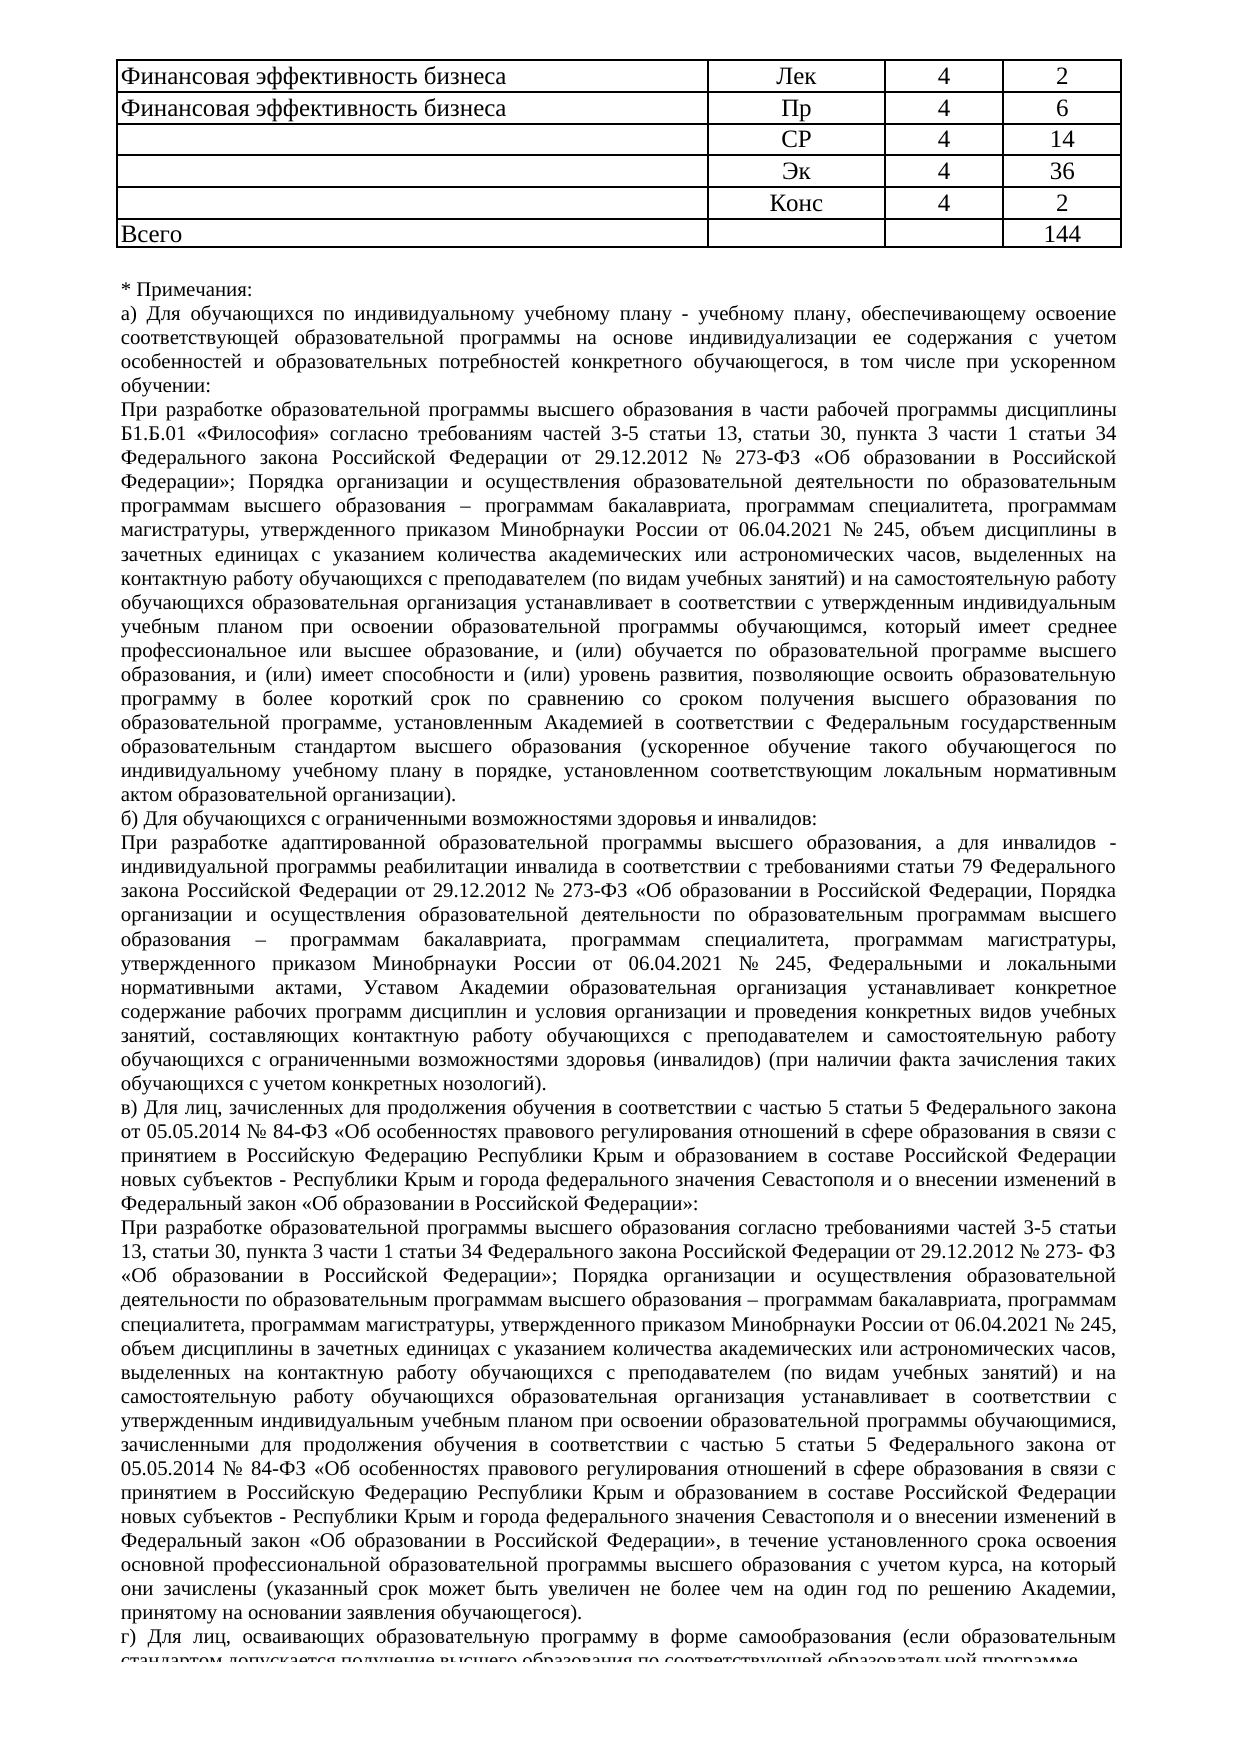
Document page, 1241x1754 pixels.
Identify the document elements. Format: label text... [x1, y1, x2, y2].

table_cell Конс [709, 188, 884, 217]
table_cell * Примечания: а) Для обучающихся по индивидуальному учебному плану - учебному плану, обеспечивающему освоение соответствующей образовательной программы на основе индивидуализации ее содержания с учетом особенностей и образовательных потребностей конкретного обучающегося, в том числе при ускоренном обучении: При разработке образовательной программы высшего образования в части рабочей программы дисциплины Б1.Б.01 «Философия» согласно требованиям частей 3-5 статьи 13, статьи 30, пункта 3 части 1 статьи 34 Федерального закона Российской Федерации от 29.12.2012 № 273-ФЗ «Об образовании в Российской Федерации»; Порядка организации и осуществления образовательной деятельности по образовательным программам высшего образования – программам бакалавриата, программам специалитета, программам магистратуры, утвержденного приказом Минобрнауки России от 06.04.2021 № 245, объем дисциплины в зачетных единицах с указанием количества академических или астрономических часов, выделенных на контактную работу обучающихся с преподавателем (по видам учебных занятий) и на самостоятельную работу обучающихся образовательная организация устанавливает в соответствии с утвержденным индивидуальным учебным планом при освоении образовательной программы обучающимся, который имеет среднее профессиональное или высшее образование, и (или) обучается по образовательной программе высшего образования, и (или) имеет способности и (или) уровень развития, позволяющие освоить образовательную программу в более короткий срок по сравнению со сроком получения высшего образования по образовательной программе, установленным Академией в соответствии с Федеральным государственным образовательным стандартом высшего образования (ускоренное обучение такого обучающегося по индивидуальному учебному плану в порядке, установленном соответствующим локальным нормативным актом образовательной организации). б) Для обучающихся с ограниченными возможностями здоровья и инвалидов: При разработке адаптированной образовательной программы высшего образования, а для инвалидов - индивидуальной программы реабилитации инвалида в соответствии с требованиями статьи 79 Федерального закона Российской Федерации от 29.12.2012 № 273-ФЗ «Об образовании в Российской Федерации, Порядка организации и осуществления образовательной деятельности по образовательным программам высшего образования – программам бакалавриата, программам специалитета, программам магистратуры, утвержденного приказом Минобрнауки России от 06.04.2021 № 245, Федеральными и локальными нормативными актами, Уставом Академии образовательная организация устанавливает конкретное содержание рабочих программ дисциплин и условия организации и проведения конкретных видов учебных занятий, составляющих контактную работу обучающихся с преподавателем и самостоятельную работу обучающихся с ограниченными возможностями здоровья (инвалидов) (при наличии факта зачисления таких обучающихся с учетом конкретных нозологий). в) Для лиц, зачисленных для продолжения обучения в соответствии с частью 5 статьи 5 Федерального закона от 05.05.2014 № 84-ФЗ «Об особенностях правового регулирования отношений в сфере образования в связи с принятием в Российскую Федерацию Республики Крым и образованием в составе Российской Федерации новых субъектов - Республики Крым и города федерального значения Севастополя и о внесении изменений в Федеральный закон «Об образовании в Российской Федерации»: При разработке образовательной программы высшего образования согласно требованиями частей 3-5 статьи 13, статьи 30, пункта 3 части 1 статьи 34 Федерального закона Российской Федерации от 29.12.2012 № 273- ФЗ «Об образовании в Российской Федерации»; Порядка организации и осуществления образовательной деятельности по образовательным программам высшего образования – программам бакалавриата, программам специалитета, программам магистратуры, утвержденного приказом Минобрнауки России от 06.04.2021 № 245, объем дисциплины в зачетных единицах с указанием количества академических или астрономических часов, выделенных на контактную работу обучающихся с преподавателем (по видам учебных занятий) и на самостоятельную работу обучающихся образовательная организация устанавливает в соответствии с утвержденным индивидуальным учебным планом при освоении образовательной программы обучающимися, зачисленными для продолжения обучения в соответствии с частью 5 статьи 5 Федерального закона от 05.05.2014 № 84-ФЗ «Об особенностях правового регулирования отношений в сфере образования в связи с принятием в Российскую Федерацию Республики Крым и образованием в составе Российской Федерации новых субъектов - Республики Крым и города федерального значения Севастополя и о внесении изменений в Федеральный закон «Об образовании в Российской Федерации», в течение установленного срока освоения основной профессиональной образовательной программы высшего образования с учетом курса, на который они зачислены (указанный срок может быть увеличен не более чем на один год по решению Академии, принятому на основании заявления обучающегося). г) Для лиц, осваивающих образовательную программу в форме самообразования (если образовательным стандартом допускается получение высшего образования по соответствующей образовательной программе [117, 248, 1121, 1662]
table_cell [709, 220, 884, 246]
table_cell [118, 125, 707, 154]
table_cell [886, 220, 1002, 246]
table_cell [118, 156, 707, 186]
table_cell 4 [886, 156, 1002, 186]
table_cell Пр [709, 93, 884, 122]
table_cell 6 [1004, 93, 1120, 122]
table_cell 144 [1004, 220, 1120, 246]
table_cell 2 [1004, 188, 1120, 217]
table_header 4 [886, 61, 1002, 91]
table_header 2 [1004, 61, 1120, 91]
table_header Финансовая эффективность бизнеса [118, 61, 707, 91]
table_cell 36 [1004, 156, 1120, 186]
table_cell [118, 188, 707, 217]
table_cell 4 [886, 188, 1002, 217]
table_cell Эк [709, 156, 884, 186]
table_header Лек [709, 61, 884, 91]
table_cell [118, 93, 707, 122]
table_cell 14 [1004, 125, 1120, 154]
table_cell СР [709, 125, 884, 154]
table_cell Всего [118, 220, 707, 246]
table_cell 4 [886, 125, 1002, 154]
table_cell 4 [886, 93, 1002, 122]
